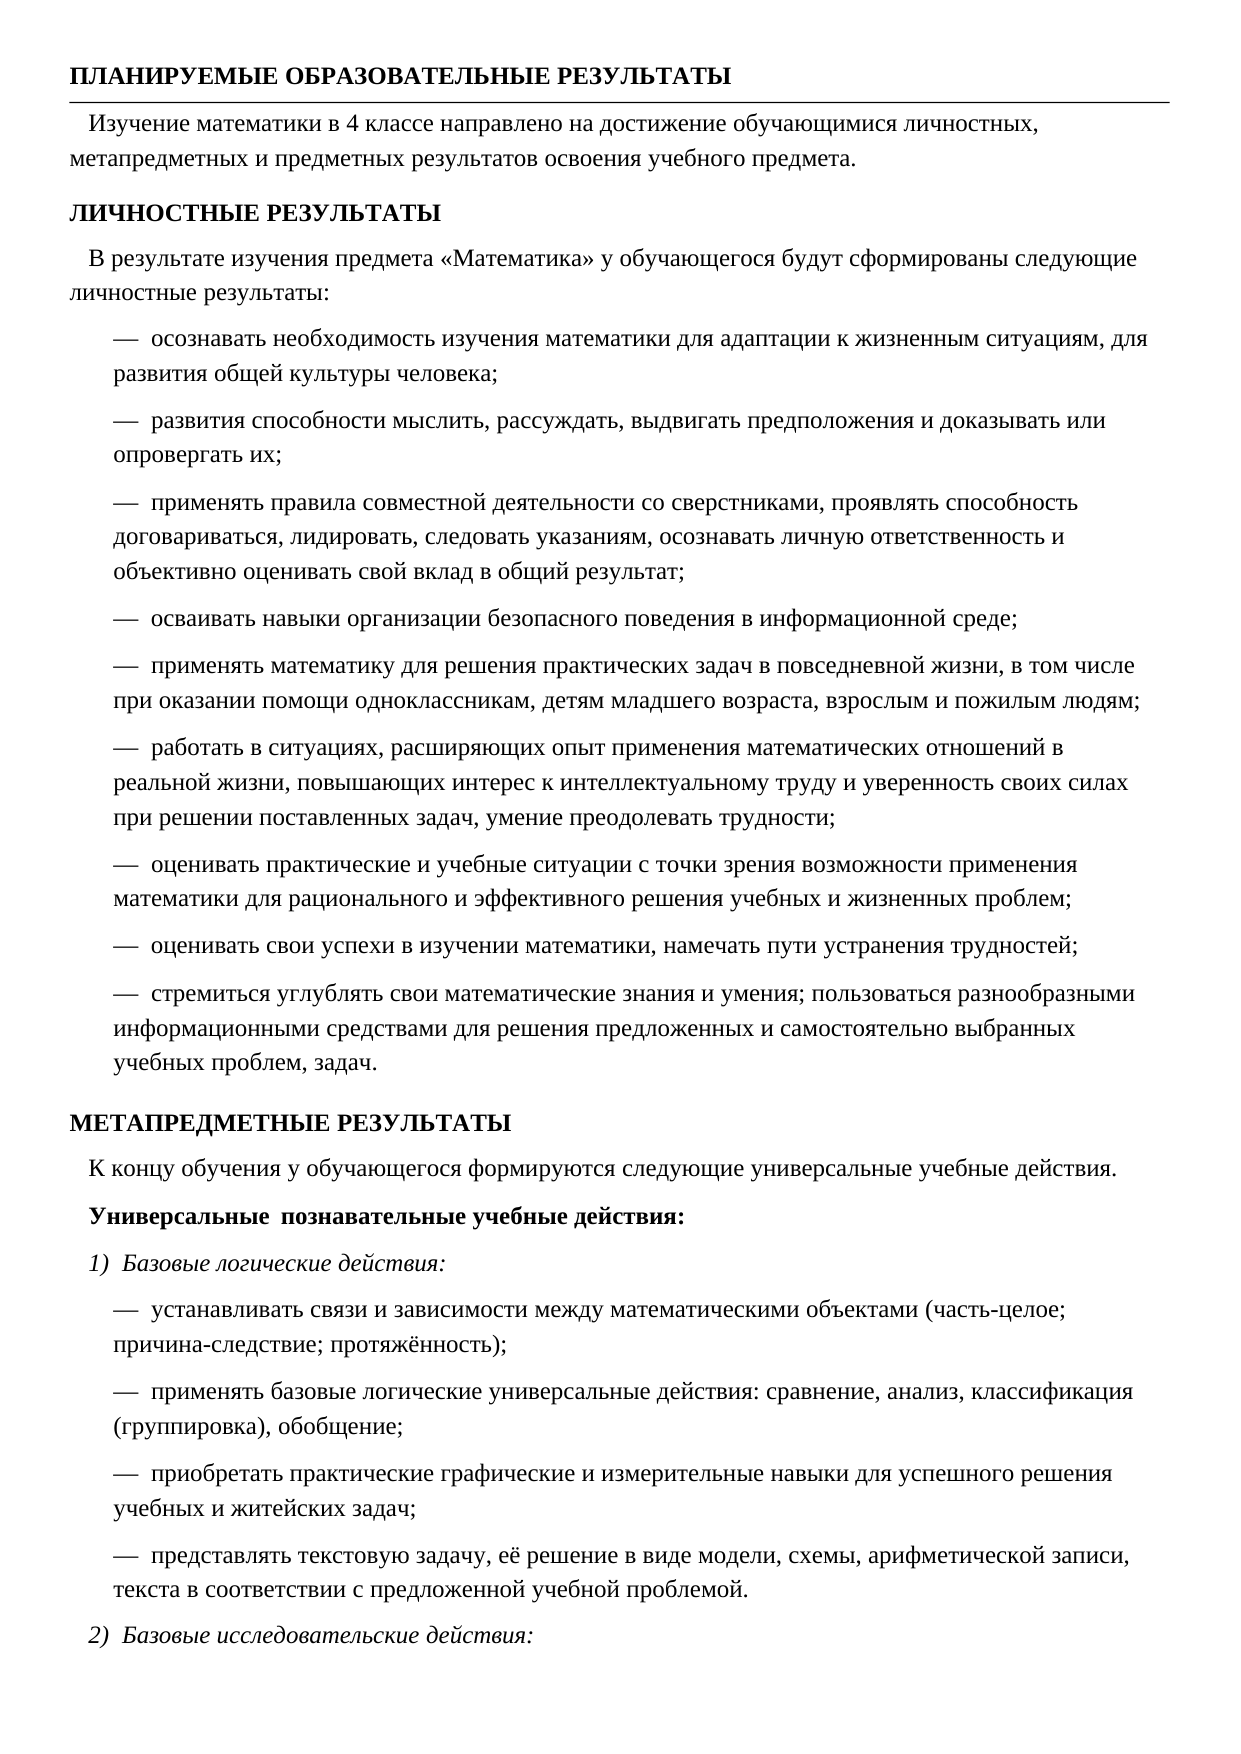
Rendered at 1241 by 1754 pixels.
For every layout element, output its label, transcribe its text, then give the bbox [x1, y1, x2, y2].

list стремиться углублять свои математические знания и умения; пользоваться разнообразными информационными средствами для решения предложенных и самостоятельно выбранных учебных проблем, задач. [113, 978, 1136, 1076]
list Базовые исследовательские действия: [88, 1620, 1184, 1649]
list приобретать практические графические и измерительные навыки для успешного решения учебных и житейских задач; [113, 1458, 1114, 1521]
list работать в ситуациях, расширяющих опыт применения математических отношений в реальной жизни, повышающих интерес к интеллектуальному труду и уверенность своих силах при решении поставленных задач, умение преодолевать трудности; [113, 732, 1130, 831]
list представлять текстовую задачу, её решение в виде модели, схемы, арифметической записи, текста в соответствии с предложенной учебной проблемой. [113, 1540, 1131, 1603]
subtitle Универсальные познавательные учебные действия: [88, 1201, 1184, 1229]
subtitle ЛИЧНОСТНЫЕ РЕЗУЛЬТАТЫ [69, 198, 1184, 226]
text В результате изучения предмета «Математика» у обучающегося будут сформированы следующие личностные результаты: [69, 243, 1140, 306]
list применять математику для решения практических задач в повседневной жизни, в том числе при оказании помощи одноклассникам, детям младшего возраста, взрослым и пожилым людям; [113, 651, 1141, 714]
list осваивать навыки организации безопасного поведения в информационной среде; [113, 603, 1184, 632]
text Изучение математики в 4 классе направлено на достижение обучающимися личностных, метапредметных и предметных результатов освоения учебного предмета. [69, 108, 1042, 172]
list применять базовые логические универсальные действия: сравнение, анализ, классификация (группировка), обобщение; [113, 1376, 1134, 1440]
list развития способности мыслить, рассуждать, выдвигать предположения и доказывать или опровергать их; [113, 405, 1107, 468]
text К концу обучения у обучающегося формируются следующие универсальные учебные действия. [88, 1153, 1184, 1182]
list Базовые логические действия: [88, 1248, 1184, 1277]
subtitle ПЛАНИРУЕМЫЕ ОБРАЗОВАТЕЛЬНЫЕ РЕЗУЛЬТАТЫ [69, 61, 1184, 90]
list оценивать практические и учебные ситуации с точки зрения возможности применения математики для рационального и эффективного решения учебных и жизненных проблем; [113, 849, 1078, 912]
list применять правила совместной деятельности со сверстниками, проявлять способность договариваться, лидировать, следовать указаниям, осознавать личную ответственность и объективно оценивать свой вклад в общий результат; [113, 487, 1078, 585]
list устанавливать связи и зависимости между математическими объектами (часть-целое; причина-следствие; протяжённость); [113, 1294, 1066, 1358]
list оценивать свои успехи в изучении математики, намечать пути устранения трудностей; [113, 931, 1184, 959]
subtitle МЕТАПРЕДМЕТНЫЕ РЕЗУЛЬТАТЫ [69, 1108, 1184, 1137]
list осознавать необходимость изучения математики для адаптации к жизненным ситуациям, для развития общей культуры человека; [113, 323, 1149, 387]
